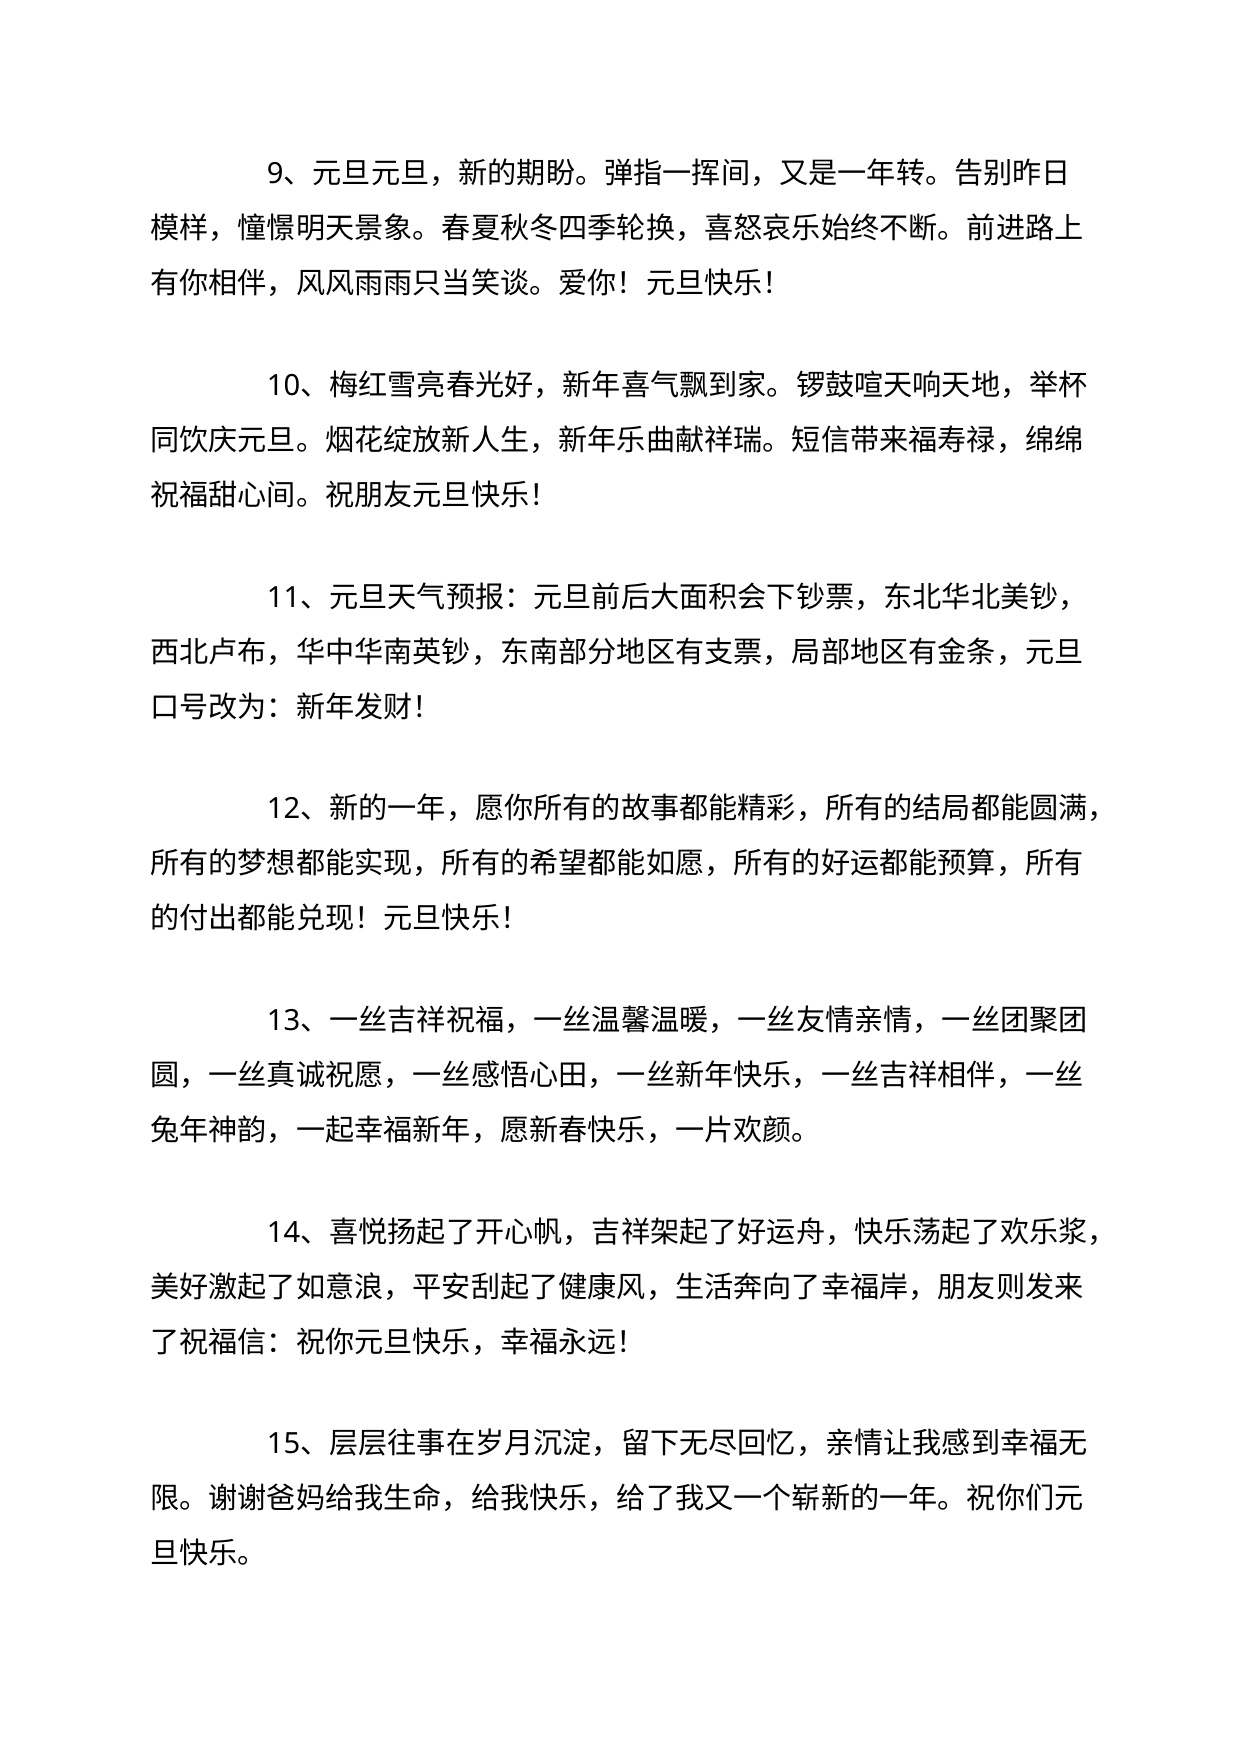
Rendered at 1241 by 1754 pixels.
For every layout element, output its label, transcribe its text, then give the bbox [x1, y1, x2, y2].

text 14、喜悦扬起了开心帆，吉祥架起了好运舟，快乐荡起了欢乐浆，美好激起了如意浪，平安刮起了健康风，生活奔向了幸福岸，朋友则发来了祝福信：祝你元旦快乐，幸福永远！ [150, 1208, 1090, 1361]
text 9、元旦元旦，新的期盼。弹指一挥间，又是一年转。告别昨日模样，憧憬明天景象。春夏秋冬四季轮换，喜怒哀乐始终不断。前进路上有你相伴，风风雨雨只当笑谈。爱你！元旦快乐！ [150, 150, 1090, 302]
text 13、一丝吉祥祝福，一丝温馨温暖，一丝友情亲情，一丝团聚团圆，一丝真诚祝愿，一丝感悟心田，一丝新年快乐，一丝吉祥相伴，一丝兔年神韵，一起幸福新年，愿新春快乐，一片欢颜。 [150, 997, 1090, 1149]
text 12、新的一年，愿你所有的故事都能精彩，所有的结局都能圆满，所有的梦想都能实现，所有的希望都能如愿，所有的好运都能预算，所有的付出都能兑现！元旦快乐！ [150, 785, 1090, 937]
text 10、梅红雪亮春光好，新年喜气飘到家。锣鼓喧天响天地，举杯同饮庆元旦。烟花绽放新人生，新年乐曲献祥瑞。短信带来福寿禄，绵绵祝福甜心间。祝朋友元旦快乐！ [150, 362, 1090, 514]
text 11、元旦天气预报：元旦前后大面积会下钞票，东北华北美钞，西北卢布，华中华南英钞，东南部分地区有支票，局部地区有金条，元旦口号改为：新年发财！ [150, 573, 1090, 726]
text 15、层层往事在岁月沉淀，留下无尽回忆，亲情让我感到幸福无限。谢谢爸妈给我生命，给我快乐，给了我又一个崭新的一年。祝你们元旦快乐。 [150, 1420, 1090, 1572]
